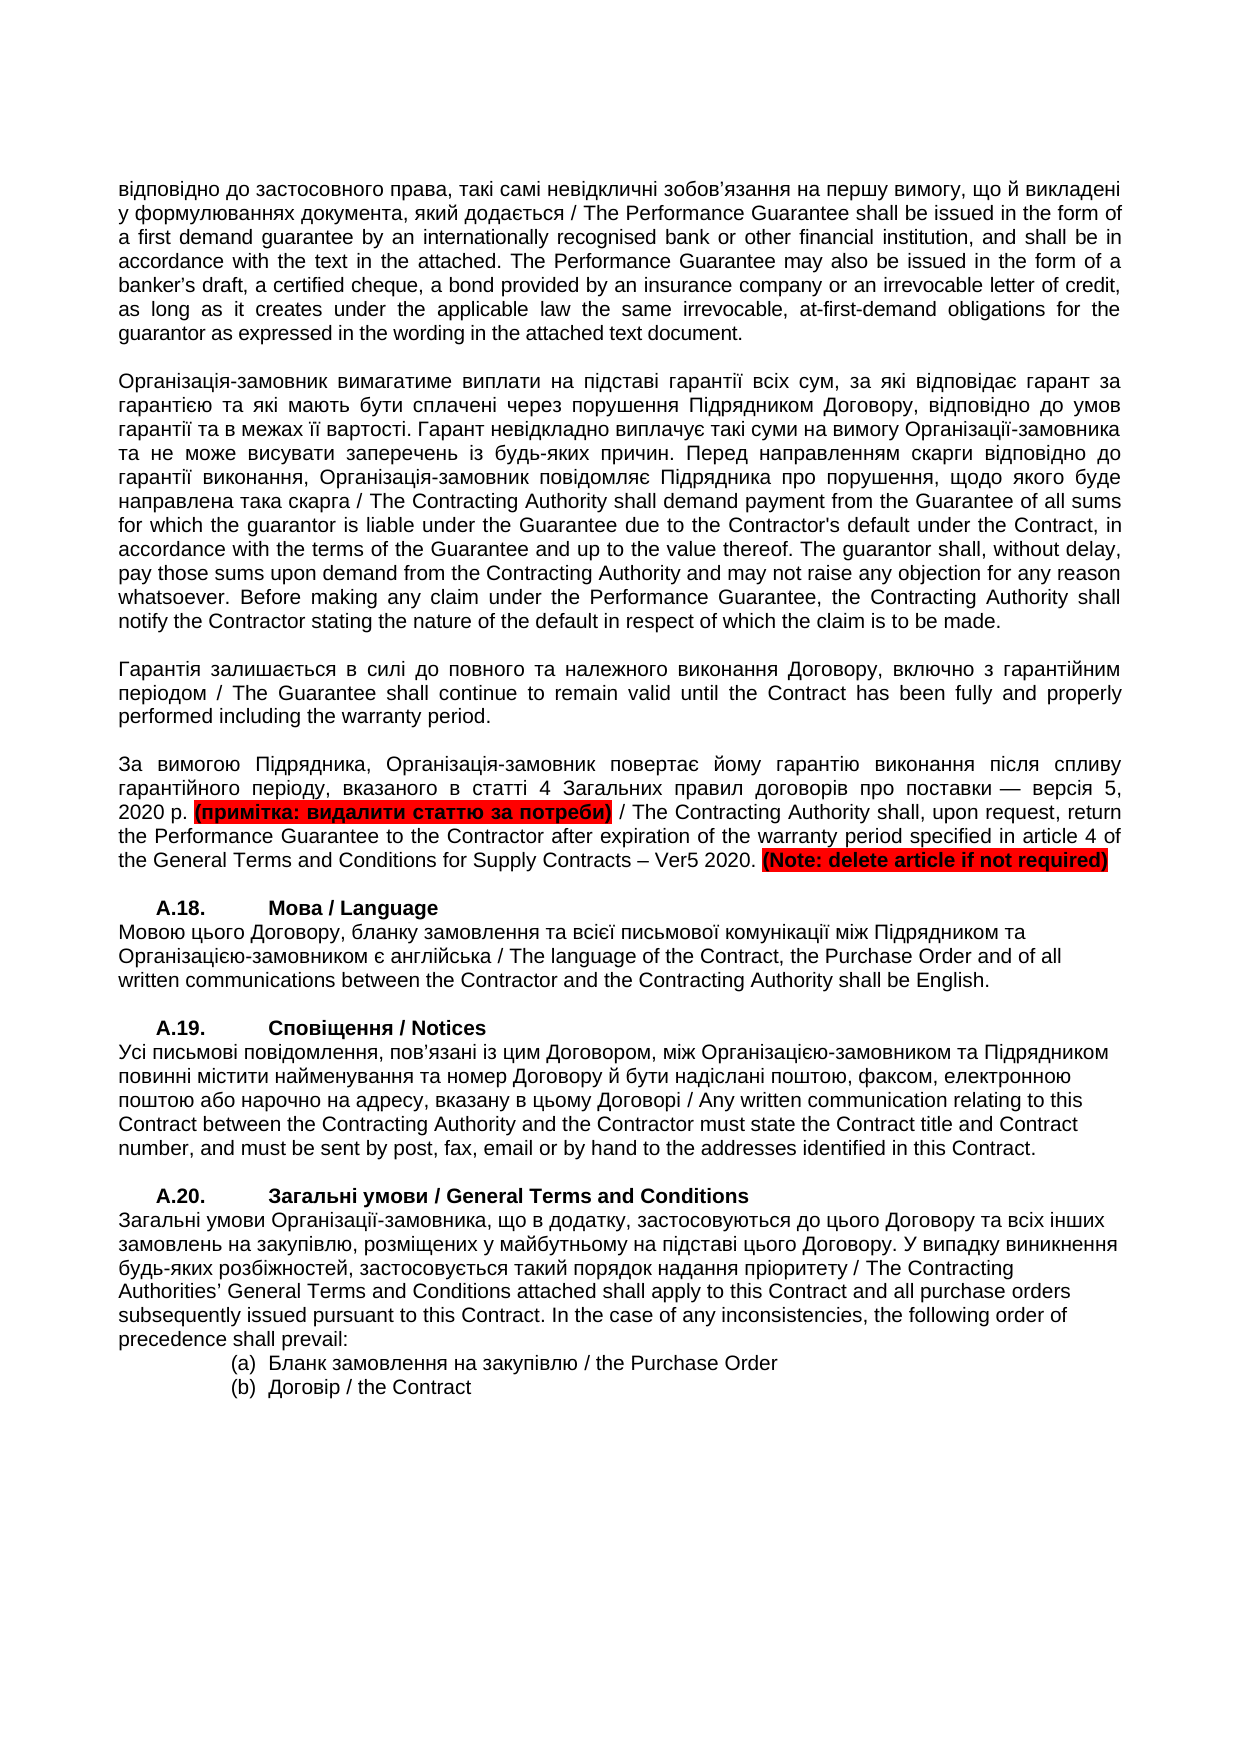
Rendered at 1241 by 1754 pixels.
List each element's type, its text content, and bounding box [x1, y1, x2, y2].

text За вимогою Підрядника, Організація-замовник повертає йому гарантію виконання після спливу гарантійного періоду, вказаного в статті 4 Загальних правил договорів про поставки — версія 5, 2020 р. (примітка: видалити статтю за потреби) / The Contracting Authority shall, upon request, return the Performance Guarantee to the Contractor after expiration of the warranty period specified in article 4 of the General Terms and Conditions for Supply Contracts – Ver5 2020. (Note: delete article if not required) [118, 752, 1122, 872]
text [118, 177, 1122, 345]
text Загальні умови Організації-замовника, що в додатку, застосовуються до цього Договору та всіх інших замовлень на закупівлю, розміщених у майбутньому на підставі цього Договору. У випадку виникнення будь-яких розбіжностей, застосовується такий порядок надання пріоритету / The Contracting Authorities’ General Terms and Conditions attached shall apply to this Contract and all purchase orders subsequently issued pursuant to this Contract. In the case of any inconsistencies, the following order of precedence shall prevail: [118, 1207, 1122, 1351]
list Загальні умови / General Terms and Conditions [156, 1183, 1122, 1207]
list Договір / the Contract [231, 1375, 1122, 1399]
text Мовою цього Договору, бланку замовлення та всієї письмової комунікації між Підрядником та Організацією-замовником є англійська / The language of the Contract, the Purchase Order and of all written communications between the Contractor and the Contracting Authority shall be English. [118, 920, 1122, 992]
text Гарантія залишається в силі до повного та належного виконання Договору, включно з гарантійним періодом / The Guarantee shall continue to remain valid until the Contract has been fully and properly performed including the warranty period. [118, 656, 1122, 728]
text Усі письмові повідомлення, пов’язані із цим Договором, між Організацією-замовником та Підрядником повинні містити найменування та номер Договору й бути надіслані поштою, факсом, електронною поштою або нарочно на адресу, вказану в цьому Договорі / Any written communication relating to this Contract between the Contracting Authority and the Contractor must state the Contract title and Contract number, and must be sent by post, fax, email or by hand to the addresses identified in this Contract. [118, 1040, 1122, 1159]
list Мова / Language [156, 896, 1122, 920]
text Організація-замовник вимагатиме виплати на підставі гарантії всіх сум, за які відповідає гарант за гарантією та які мають бути сплачені через порушення Підрядником Договору, відповідно до умов гарантії та в межах її вартості. Гарант невідкладно виплачує такі суми на вимогу Організації-замовника та не може висувати заперечень із будь-яких причин. Перед направленням скарги відповідно до гарантії виконання, Організація-замовник повідомляє Підрядника про порушення, щодо якого буде направлена така скарга / The Contracting Authority shall demand payment from the Guarantee of all sums for which the guarantor is liable under the Guarantee due to the Contractor's default under the Contract, in accordance with the terms of the Guarantee and up to the value thereof. The guarantor shall, without delay, pay those sums upon demand from the Contracting Authority and may not raise any objection for any reason whatsoever. Before making any claim under the Performance Guarantee, the Contracting Authority shall notify the Contractor stating the nature of the default in respect of which the claim is to be made. [118, 369, 1122, 632]
list Сповіщення / Notices [156, 1016, 1122, 1040]
list Бланк замовлення на закупівлю / the Purchase Order [231, 1351, 1122, 1375]
